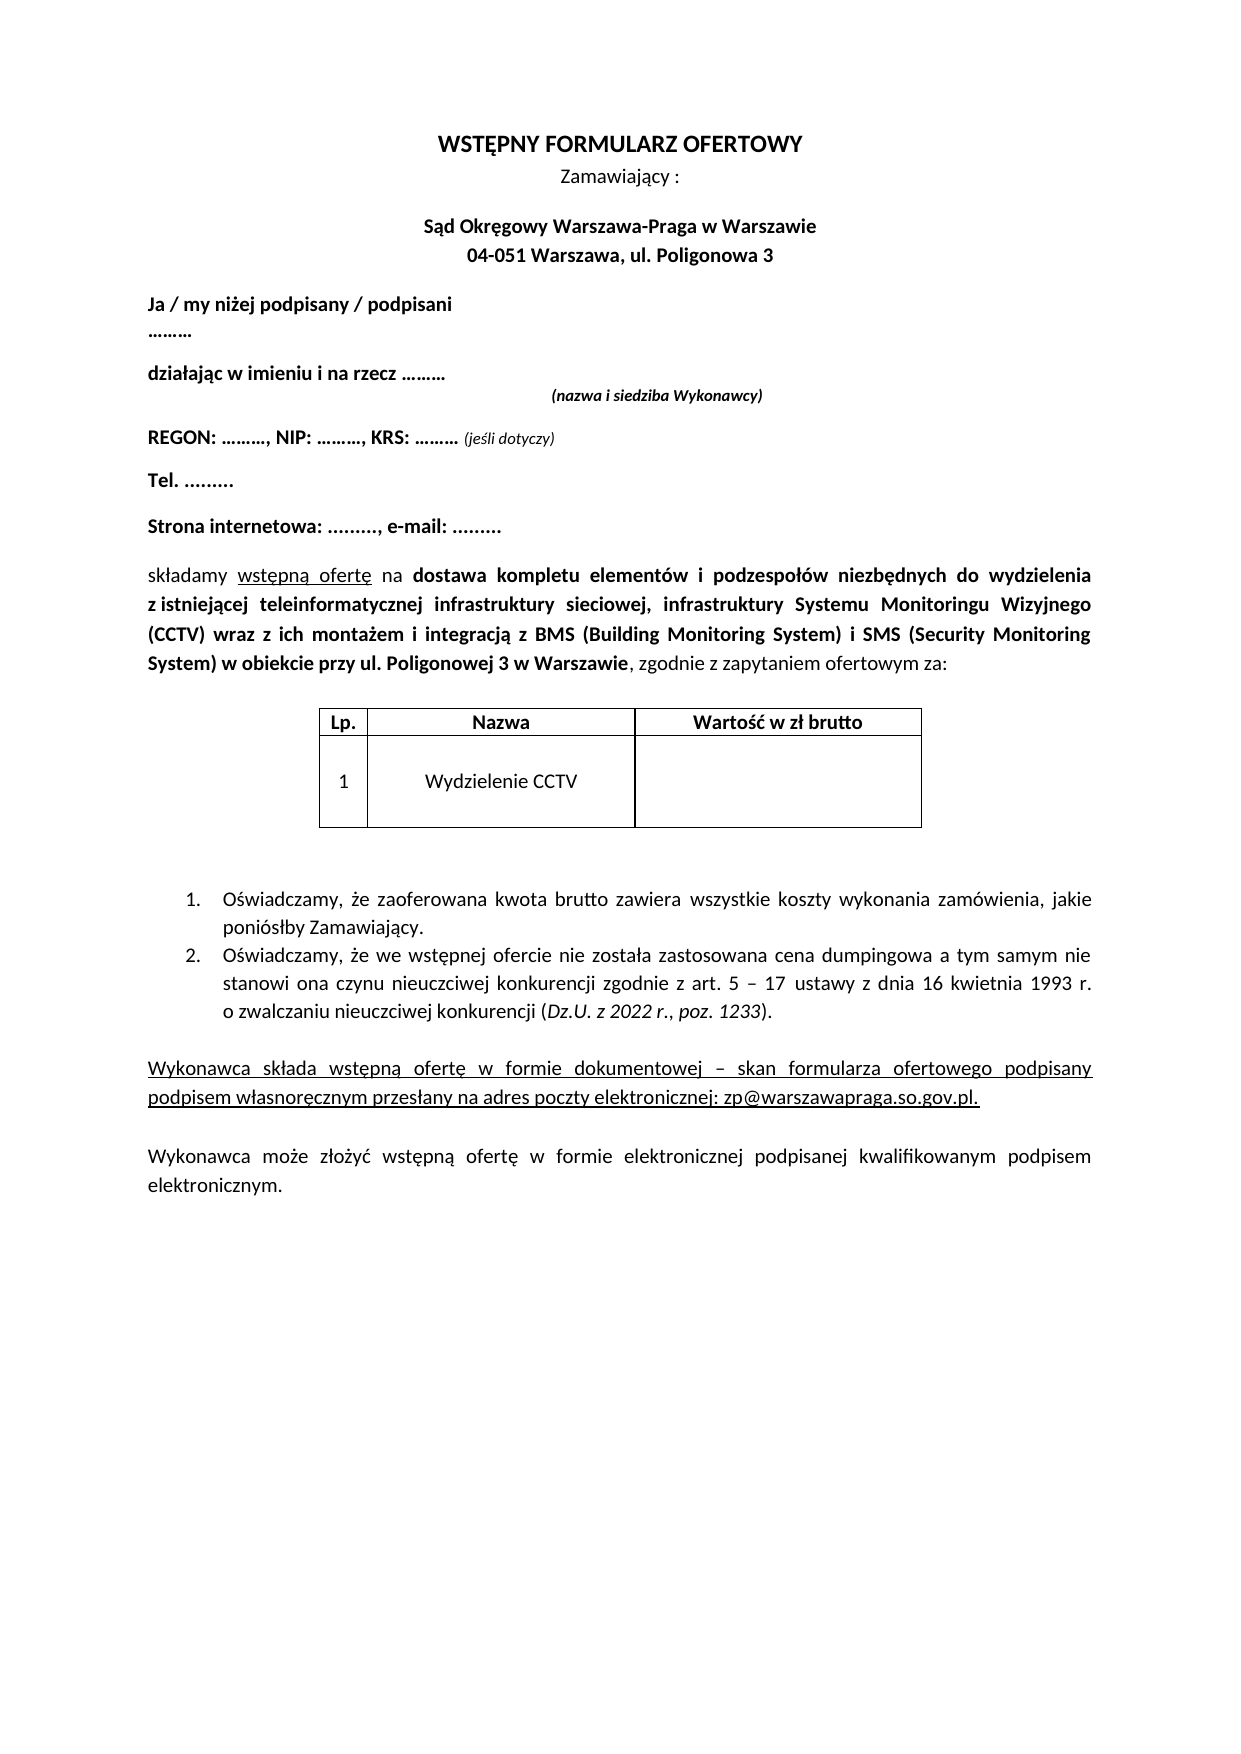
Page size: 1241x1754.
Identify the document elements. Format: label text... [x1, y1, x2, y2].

text Wykonawca składa wstępną ofertę w formie dokumentowej – skan formularza ofertowego podpisany podpisem własnoręcznym przesłany na adres poczty elektronicznej: zp@warszawapraga.so.gov.pl. [148, 1055, 1093, 1077]
text składamy wstępną ofertę na dostawa kompletu elementów i podzespołów niezbędnych do wydzielenia z istniejącej teleinformatycznej infrastruktury sieciowej, infrastruktury Systemu Monitoringu Wizyjnego (CCTV) wraz z ich montażem i integracją z BMS (Building Monitoring System) i SMS (Security Monitoring System) w obiekcie przy ul. Poligonowej 3 w Warszawie, zgodnie z zapytaniem ofertowym za: [148, 562, 1093, 675]
table_cell 1 [320, 736, 367, 827]
text ……… [148, 317, 1093, 342]
table_cell [636, 736, 921, 827]
text REGON: ………, NIP: ………, KRS: ……… (jeśli dotyczy) [148, 424, 1093, 449]
list Oświadczamy, że we wstępnej ofercie nie została zastosowana cena dumpingowa a tym samym nie stanowi ona czynu nieuczciwej konkurencji zgodnie z art. 5 – 17 ustawy z dnia 16 kwietnia 1993 r. o zwalczaniu nieuczciwej konkurencji (Dz.U. z 2022 r., poz. 1233). [185, 942, 1093, 1024]
list Oświadczamy, że zaoferowana kwota brutto zawiera wszystkie koszty wykonania zamówienia, jakie poniósłby Zamawiający. [185, 887, 1093, 940]
text (nazwa i siedziba Wykonawcy) [148, 386, 1093, 406]
text Tel. ......... [148, 467, 1093, 492]
text Ja / my niżej podpisany / podpisani [148, 292, 1093, 317]
text Wykonawca składa wstępną ofertę w formie dokumentowej – skan formularza ofertowego podpisany podpisem własnoręcznym przesłany na adres poczty elektronicznej: zp@warszawapraga.so.gov.pl. [148, 1078, 1093, 1110]
text Sąd Okręgowy Warszawa-Praga w Warszawie [148, 213, 1093, 238]
table_header Wartość w zł brutto [636, 709, 921, 735]
text Wykonawca może złożyć wstępną ofertę w formie elektronicznej podpisanej kwalifikowanym podpisem elektronicznym. [148, 1143, 1093, 1197]
text Strona internetowa: ........., e-mail: ......... [148, 513, 1093, 538]
table_header Nazwa [368, 709, 634, 735]
text WSTĘPNY FORMULARZ OFERTOWY [148, 128, 1093, 159]
text 04-051 Warszawa, ul. Poligonowa 3 [148, 242, 1093, 267]
text działając w imieniu i na rzecz ……… [148, 360, 1093, 386]
table_cell Wydzielenie CCTV [368, 736, 634, 827]
table_header Lp. [320, 709, 367, 735]
text Zamawiający : [148, 163, 1093, 189]
